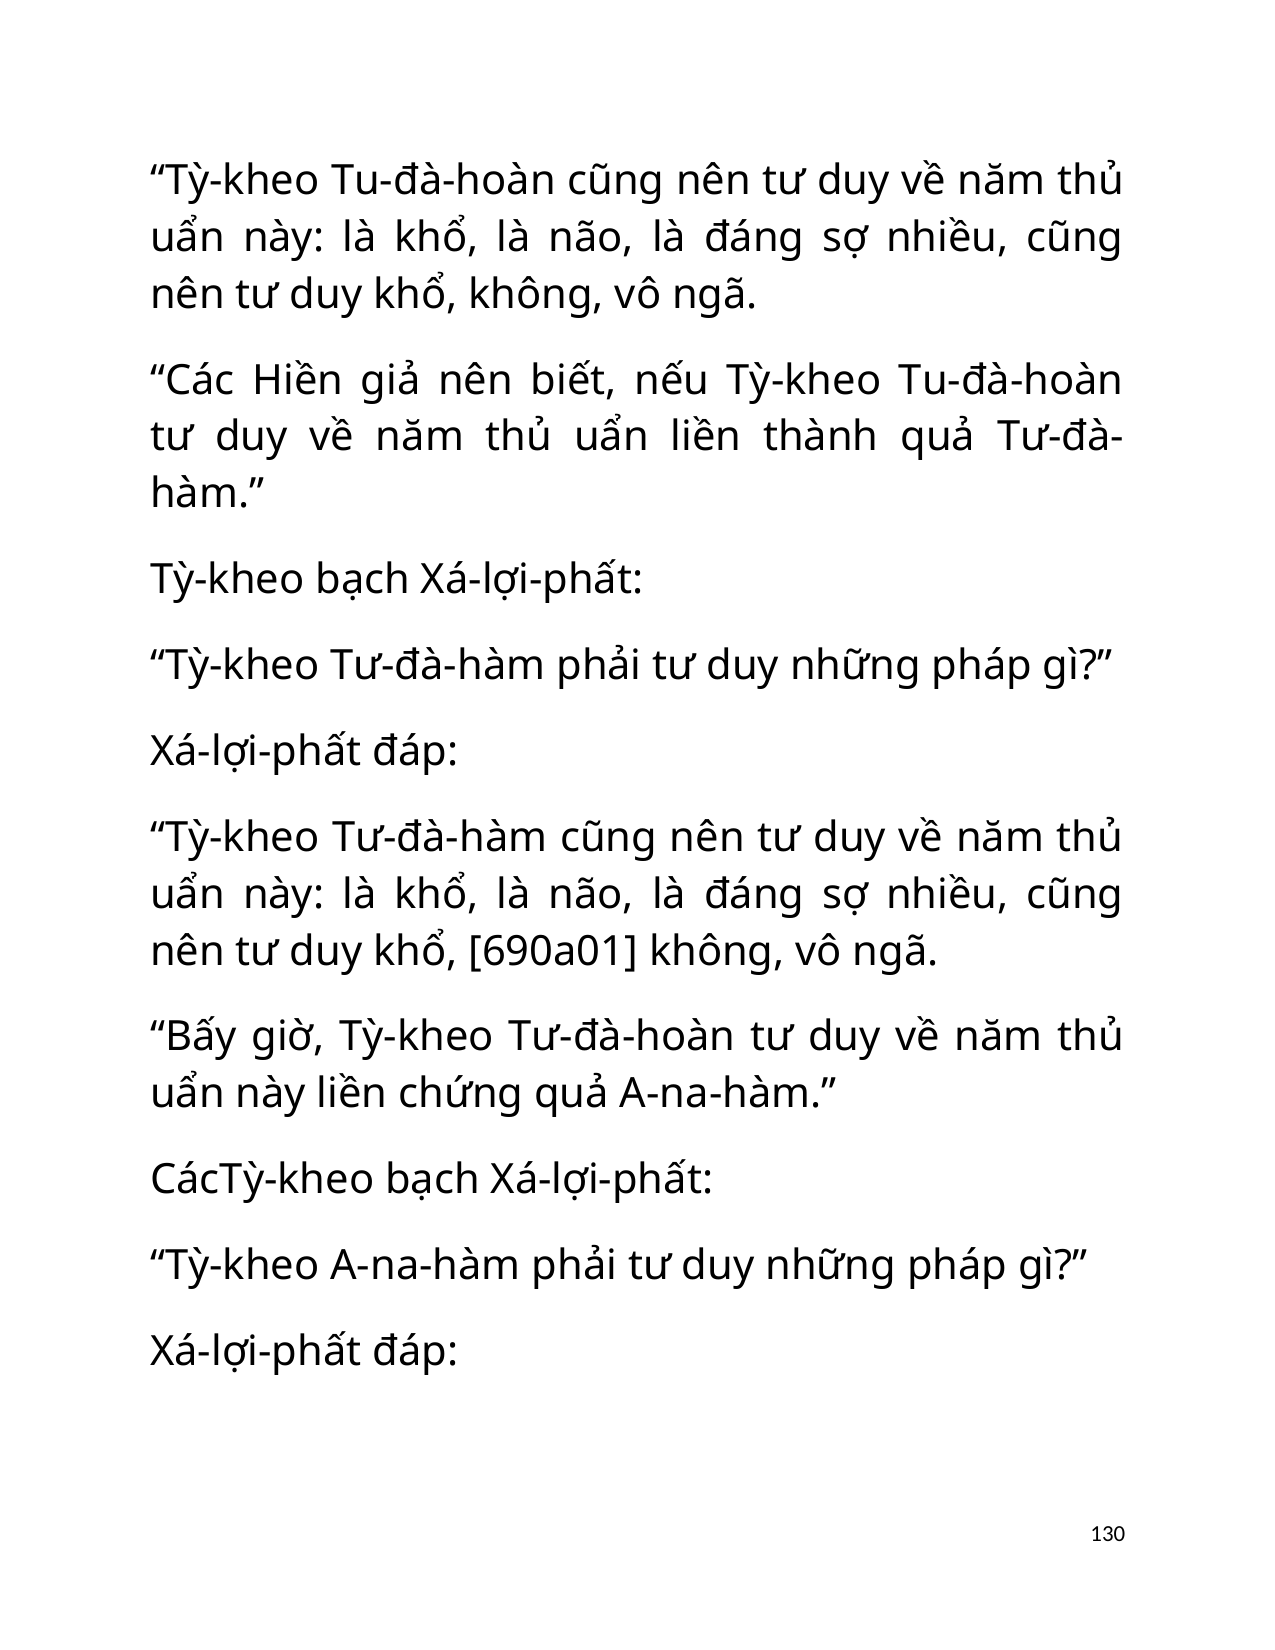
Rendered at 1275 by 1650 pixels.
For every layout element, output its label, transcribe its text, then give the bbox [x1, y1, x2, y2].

text “Bấy giờ, Tỳ-kheo Tư-đà-hoàn tư duy về năm thủ uẩn này liền chứng quả A-na-hàm.” [150, 1006, 1125, 1120]
text “Tỳ-kheo Tu-đà-hoàn cũng nên tư duy về năm thủ uẩn này: là khổ, là não, là đáng sợ nhiều, cũng nên tư duy khổ, không, vô ngã. [150, 150, 1125, 320]
text “Các Hiền giả nên biết, nếu Tỳ-kheo Tu-đà-hoàn tư duy về năm thủ uẩn liền thành quả Tư-đà-hàm.” [150, 349, 1125, 520]
text “Tỳ-kheo A-na-hàm phải tư duy những pháp gì?” [150, 1235, 1125, 1292]
text Xá-lợi-phất đáp: [150, 1321, 1125, 1378]
text CácTỳ-kheo bạch Xá-lợi-phất: [150, 1149, 1125, 1206]
text “Tỳ-kheo Tư-đà-hàm phải tư duy những pháp gì?” [150, 635, 1125, 692]
text Xá-lợi-phất đáp: [150, 721, 1125, 778]
text “Tỳ-kheo Tư-đà-hàm cũng nên tư duy về năm thủ uẩn này: là khổ, là não, là đáng sợ nhiều, cũng nên tư duy khổ, [690a01] không, vô ngã. [150, 807, 1125, 977]
text Tỳ-kheo bạch Xá-lợi-phất: [150, 549, 1125, 606]
